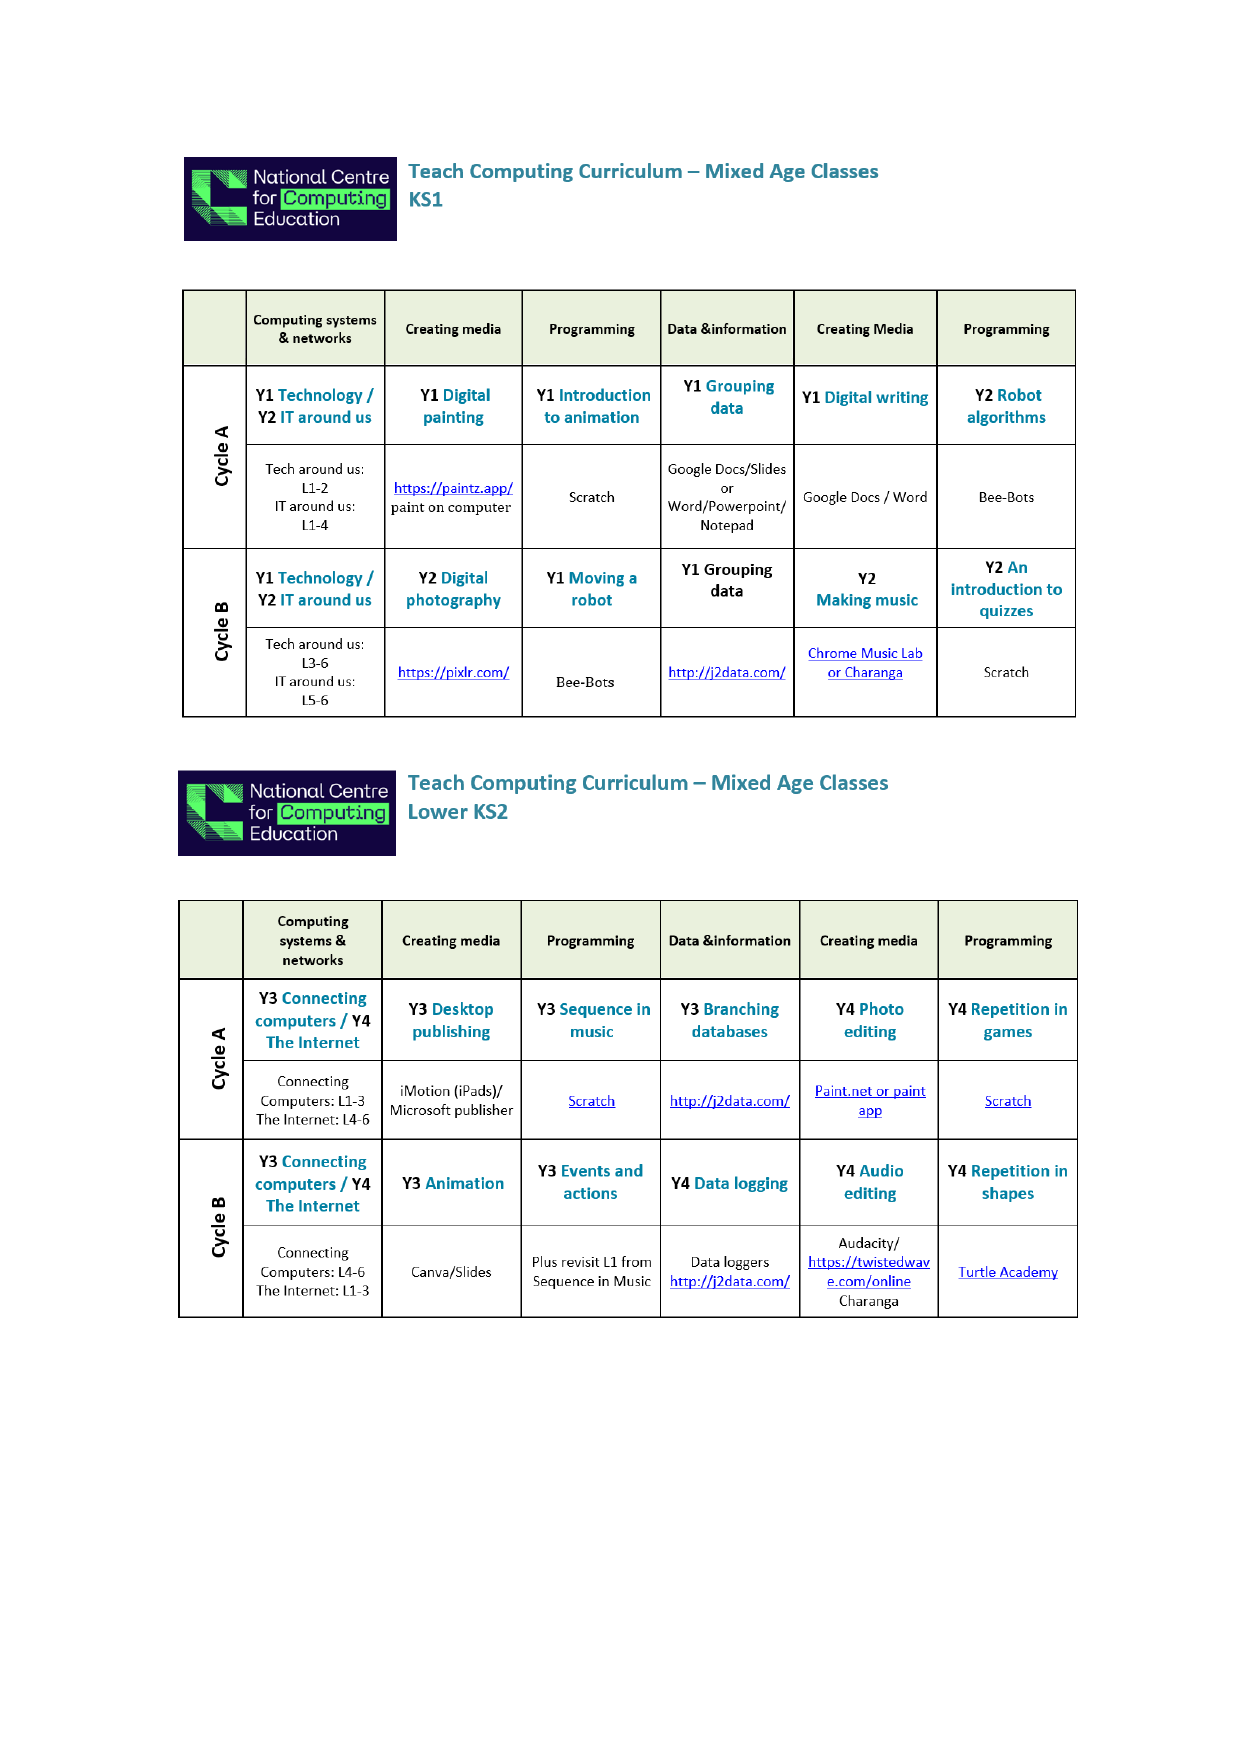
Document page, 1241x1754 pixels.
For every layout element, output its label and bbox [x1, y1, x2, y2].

picture [150, 150, 1091, 1338]
